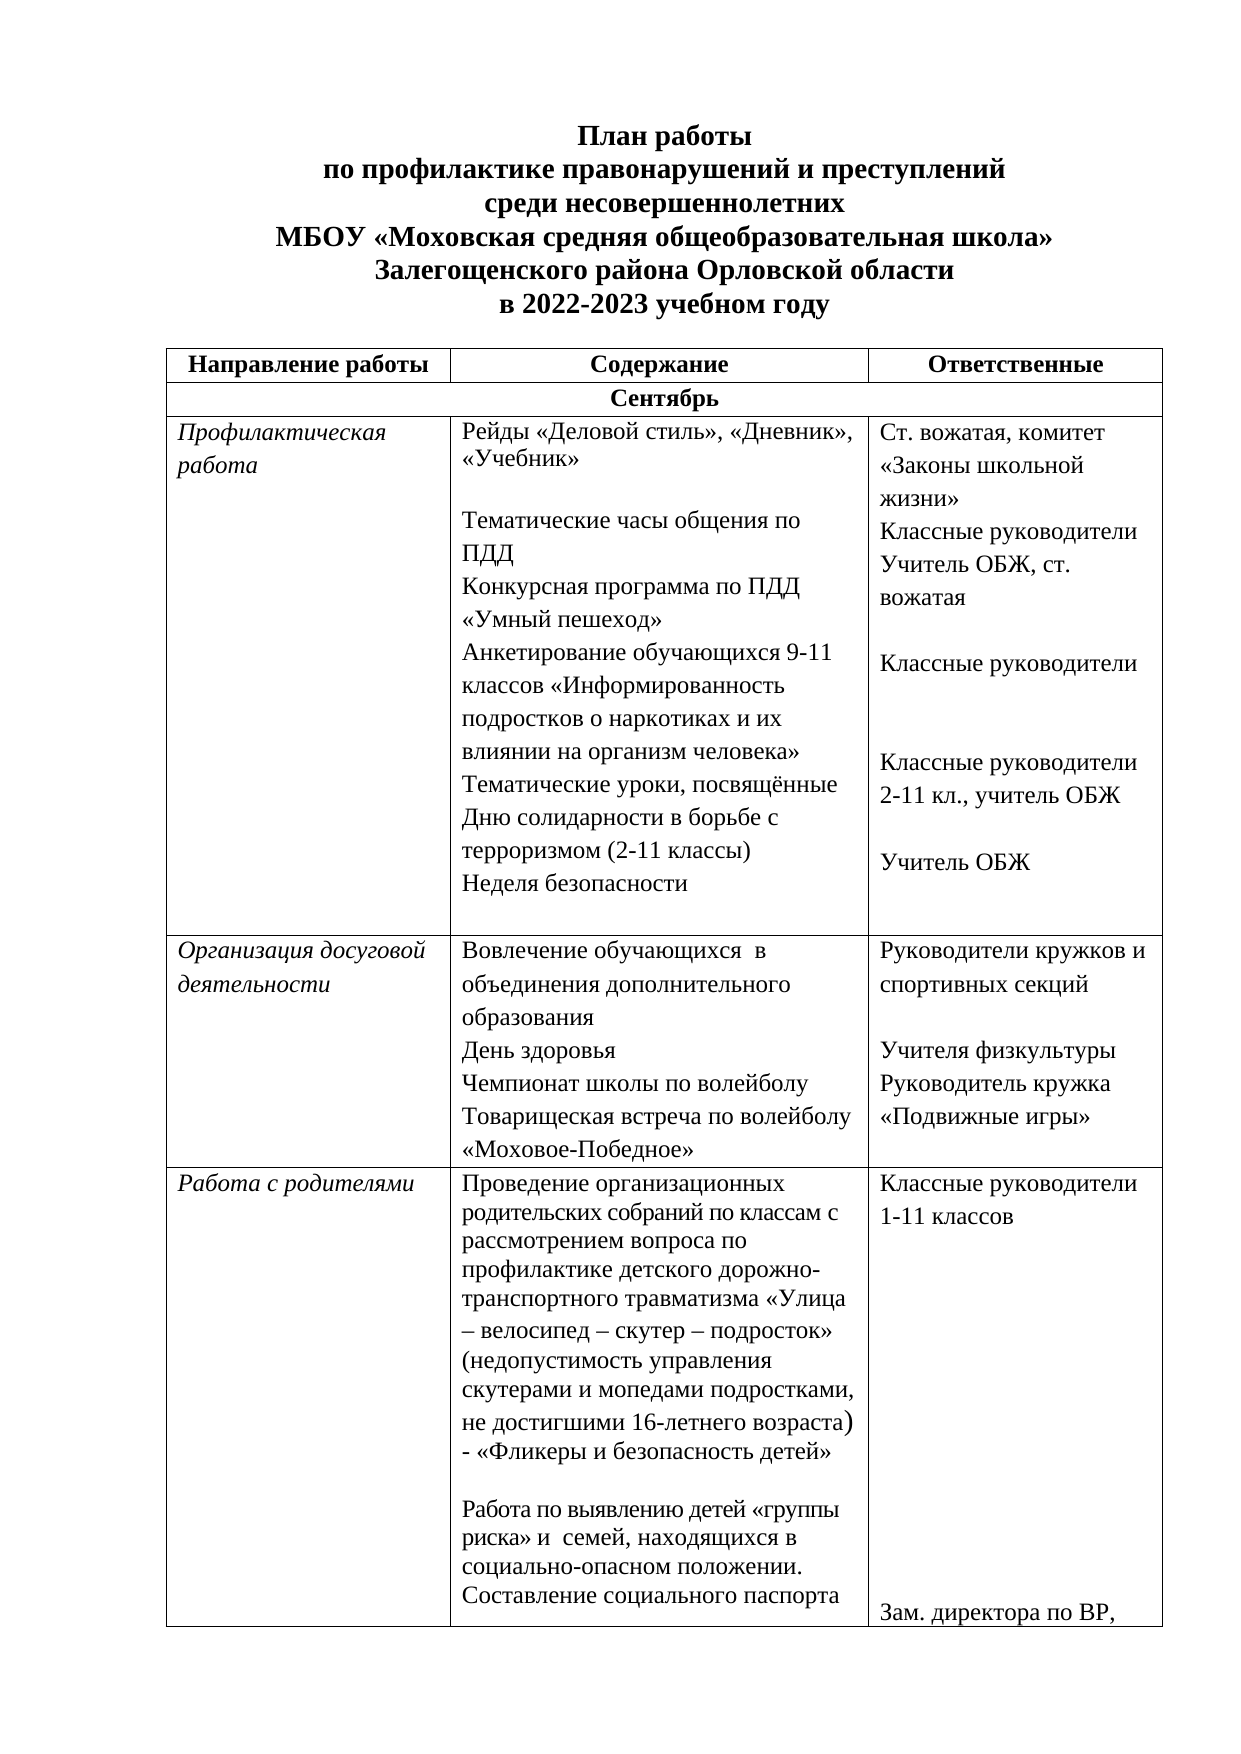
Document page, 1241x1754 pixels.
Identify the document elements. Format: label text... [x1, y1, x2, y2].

text по профилактике правонарушений и преступлений [177, 152, 1152, 185]
table_cell Руководители кружков и спортивных секций Учителя физкультуры Руководитель кружка «Подвижные игры» [869, 936, 1162, 1167]
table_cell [869, 1168, 1162, 1626]
table_cell Сентябрь [167, 383, 1162, 416]
table_cell Работа с родителями [167, 1168, 450, 1626]
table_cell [451, 1168, 868, 1626]
text Залегощенского района Орловской области [177, 252, 1152, 286]
table_cell Профилактическая работа [167, 417, 450, 934]
table_header Ответственные [869, 349, 1162, 382]
text План работы [177, 118, 1152, 152]
table_cell Ст. вожатая, комитет «Законы школьной жизни» Классные руководители Учитель ОБЖ, ст. вожатая Классные руководители Классные руководители 2-11 кл., учитель ОБЖ Учитель ОБЖ [869, 417, 1162, 934]
table_header Направление работы [167, 349, 450, 382]
text среди несовершеннолетних [177, 185, 1152, 219]
text МБОУ «Моховская средняя общеобразовательная школа» [177, 219, 1152, 252]
table_cell Организация досуговой деятельности [167, 936, 450, 1167]
table_cell Рейды «Деловой стиль», «Дневник», «Учебник» Тематические часы общения по ПДД Конкурсная программа по ПДД «Умный пешеход» Анкетирование обучающихся 9-11 классов «Информированность подростков о наркотиках и их влиянии на организм человека» Тематические уроки, посвящённые Дню солидарности в борьбе с терроризмом (2-11 классы) Неделя безопасности [451, 417, 868, 934]
table_cell Вовлечение обучающихся в объединения дополнительного образования День здоровья Чемпионат школы по волейболу Товарищеская встреча по волейболу «Моховое-Победное» [451, 936, 868, 1167]
text в 2022-2023 учебном году [177, 286, 1152, 319]
table_header Содержание [451, 349, 868, 382]
